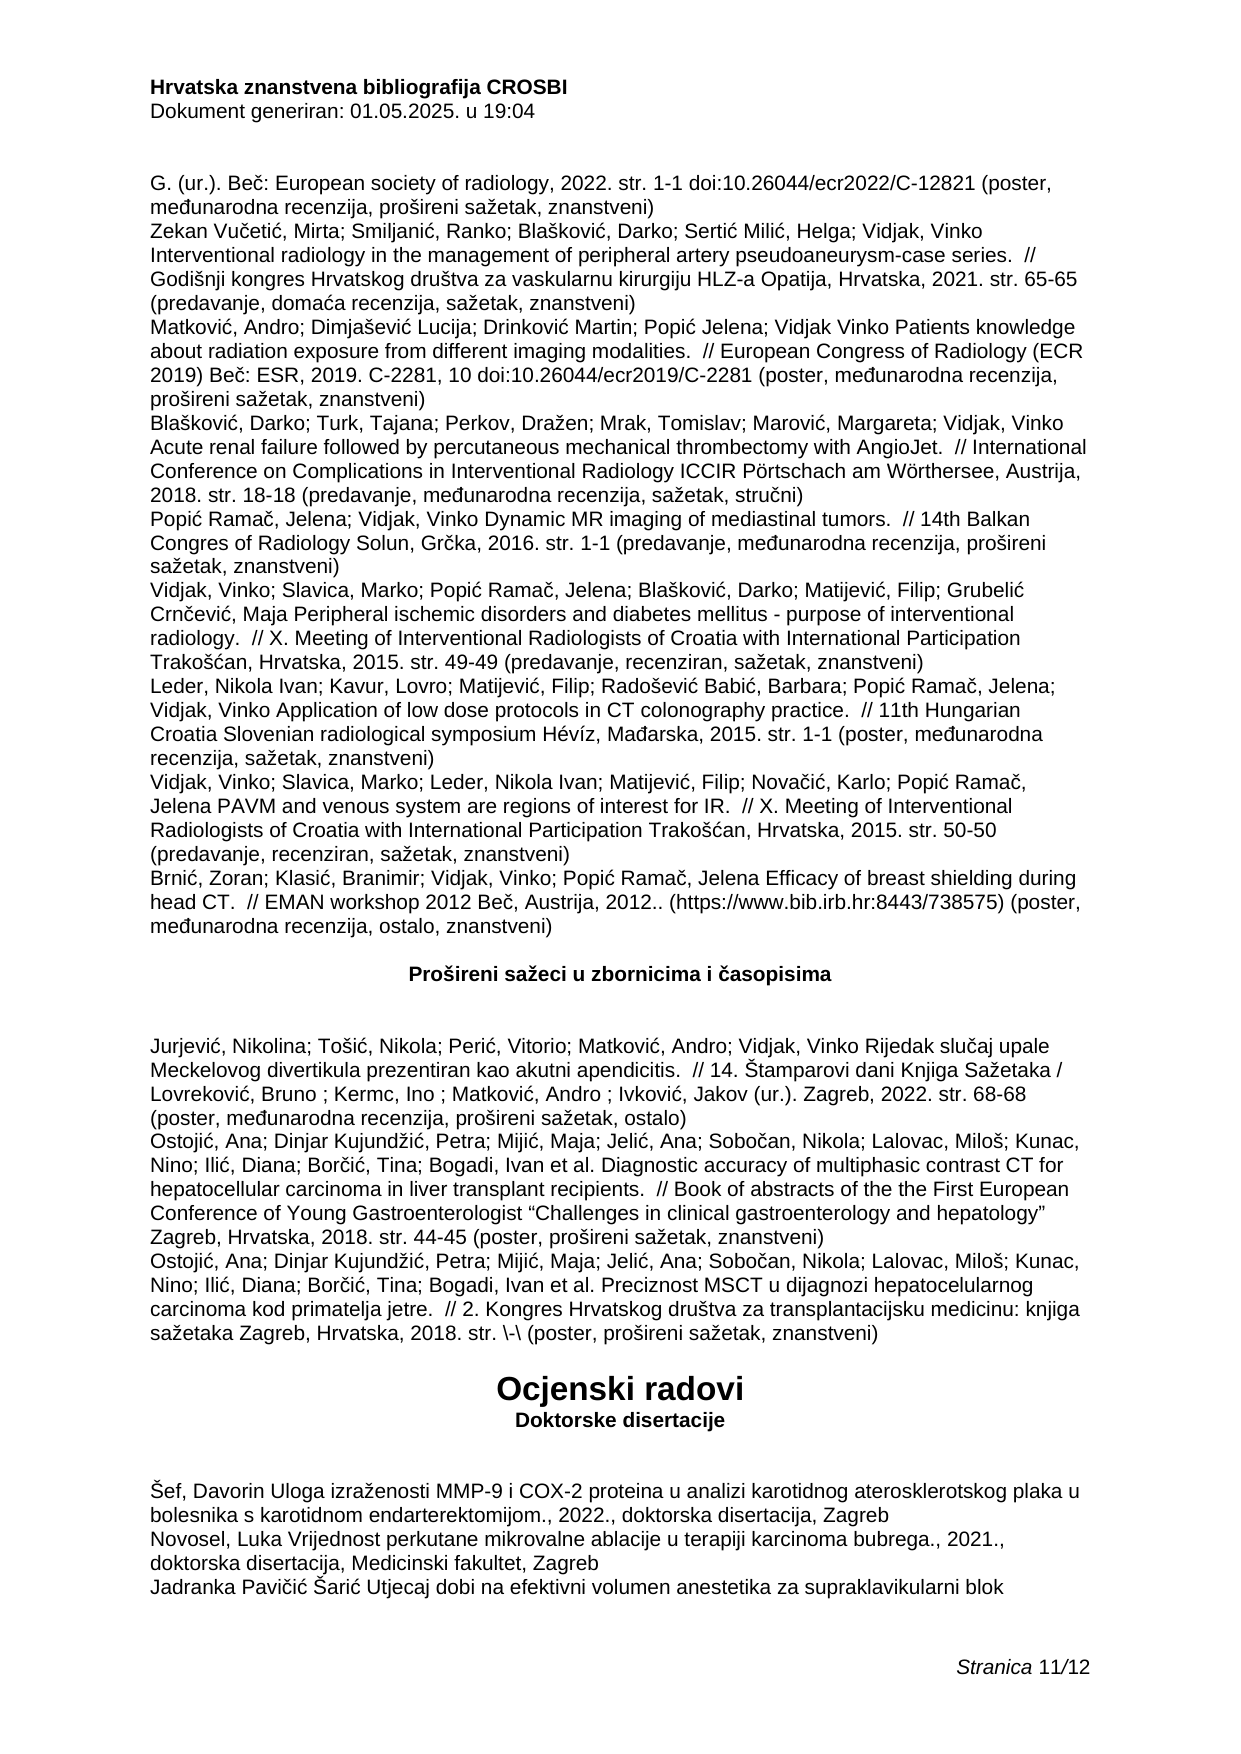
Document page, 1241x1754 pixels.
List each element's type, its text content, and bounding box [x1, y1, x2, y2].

subtitle Doktorske disertacije [150, 1407, 1090, 1431]
text Brnić, Zoran; Klasić, Branimir; Vidjak, Vinko; Popić Ramač, Jelena [150, 866, 1090, 938]
text Novosel, Luka [150, 1527, 1090, 1575]
text Vidjak, Vinko; Slavica, Marko; Popić Ramač, Jelena; Blašković, Darko; Matijević, Filip; Grubelić Crnčević, Maja [150, 578, 1090, 674]
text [150, 171, 1090, 219]
text Šef, Davorin [150, 1479, 1090, 1527]
text Blašković, Darko; Turk, Tajana; Perkov, Dražen; Mrak, Tomislav; Marović, Margareta; Vidjak, Vinko [150, 411, 1090, 506]
text Zekan Vučetić, Mirta; Smiljanić, Ranko; Blašković, Darko; Sertić Milić, Helga; Vidjak, Vinko [150, 219, 1090, 315]
text Vidjak, Vinko; Slavica, Marko; Leder, Nikola Ivan; Matijević, Filip; Novačić, Karlo; Popić Ramač, Jelena [150, 770, 1090, 866]
text Popić Ramač, Jelena; Vidjak, Vinko [150, 506, 1090, 578]
text Ostojić, Ana; Dinjar Kujundžić, Petra; Mijić, Maja; Jelić, Ana; Sobočan, Nikola; Lalovac, Miloš; Kunac, Nino; Ilić, Diana; Borčić, Tina; Bogadi, Ivan et al. [150, 1129, 1090, 1249]
text Ostojić, Ana; Dinjar Kujundžić, Petra; Mijić, Maja; Jelić, Ana; Sobočan, Nikola; Lalovac, Miloš; Kunac, Nino; Ilić, Diana; Borčić, Tina; Bogadi, Ivan et al. [150, 1249, 1090, 1345]
subtitle Prošireni sažeci u zbornicima i časopisima [150, 962, 1090, 986]
text Jurjević, Nikolina; Tošić, Nikola; Perić, Vitorio; Matković, Andro; Vidjak, Vinko [150, 1033, 1090, 1129]
text Leder, Nikola Ivan; Kavur, Lovro; Matijević, Filip; Radošević Babić, Barbara; Popić Ramač, Jelena; Vidjak, Vinko [150, 674, 1090, 770]
text Matković, Andro; Dimjašević Lucija; Drinković Martin; Popić Jelena; Vidjak Vinko [150, 315, 1090, 411]
subtitle Ocjenski radovi [150, 1369, 1090, 1407]
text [150, 1575, 1090, 1599]
